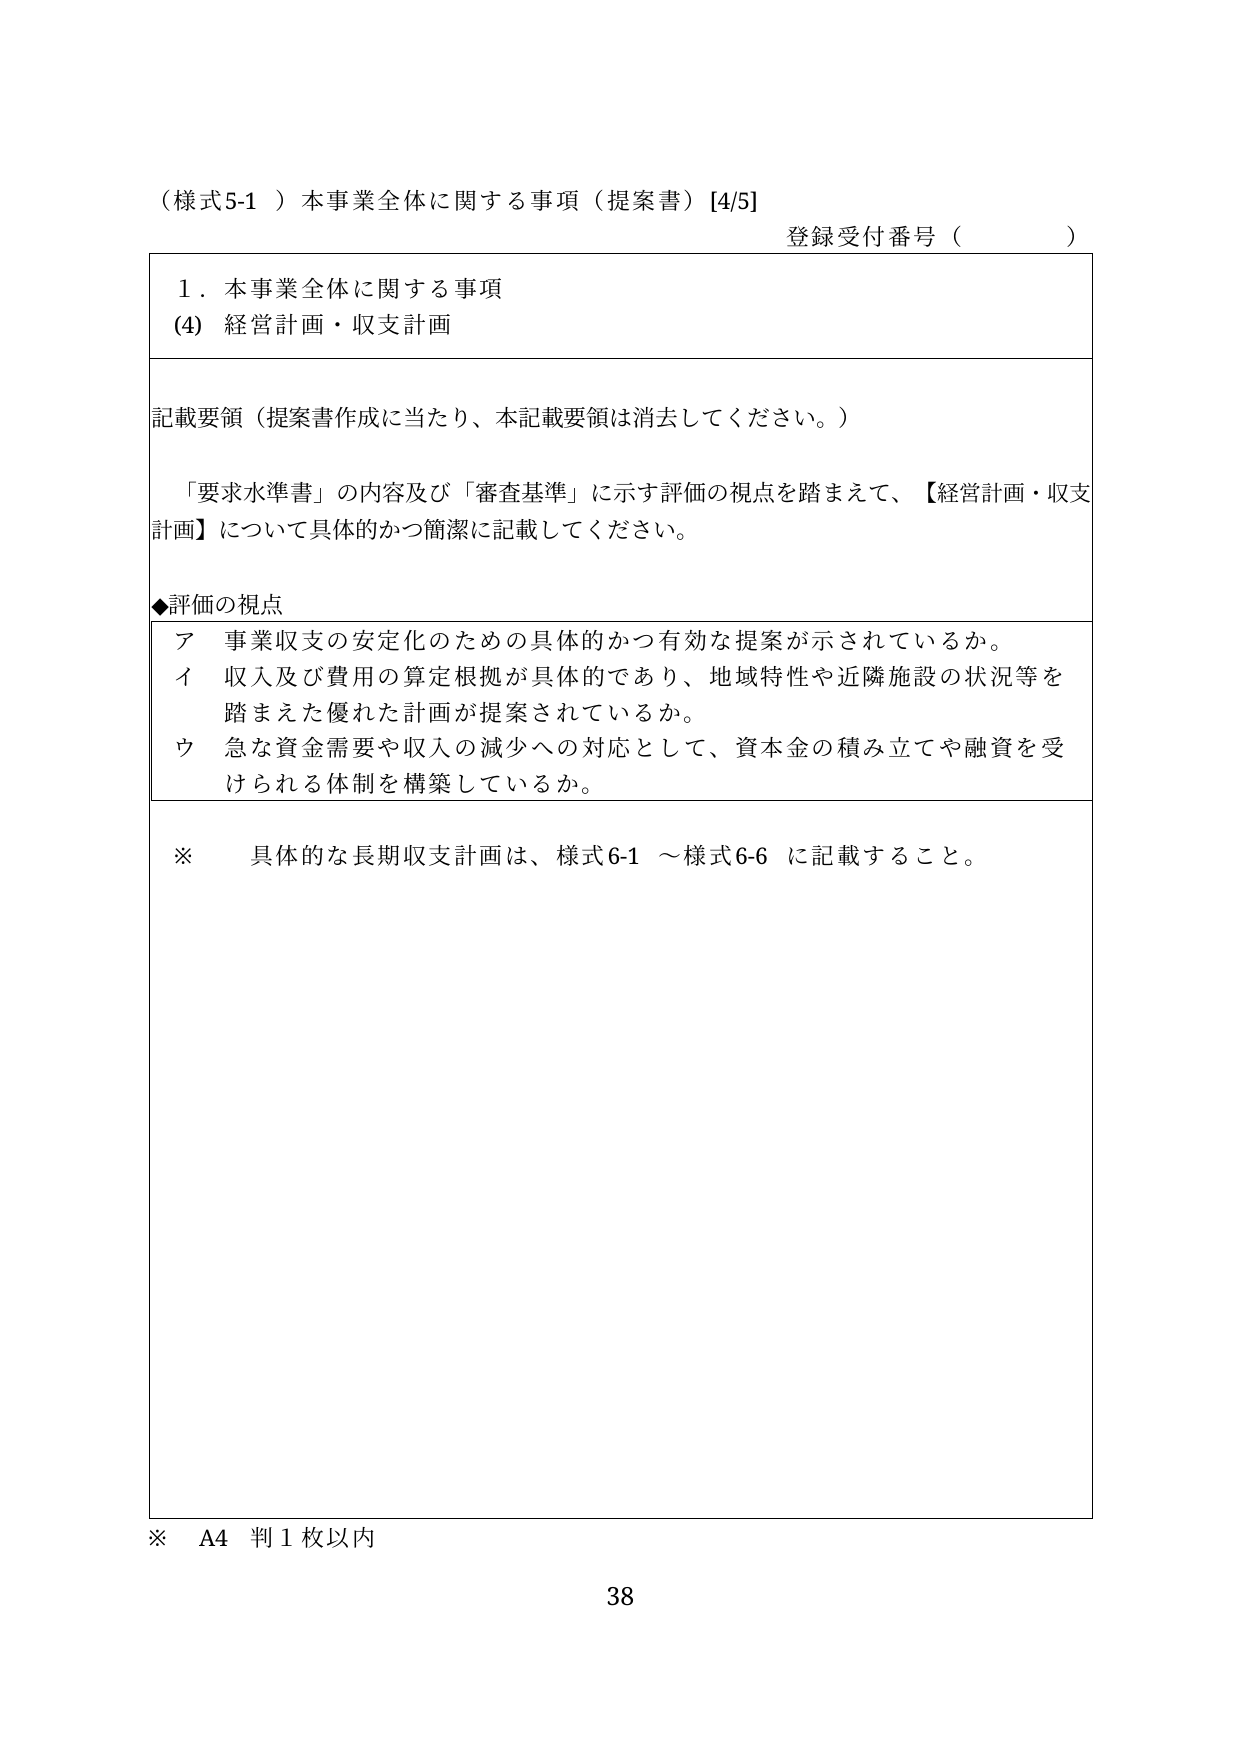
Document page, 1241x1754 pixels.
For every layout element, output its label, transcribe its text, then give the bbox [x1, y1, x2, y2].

text （様式5-1）本事業全体に関する事項（提案書）[4/5] [148, 182, 1092, 217]
table_cell 記載要領（提案書作成に当たり、本記載要領は消去してください。） 「要求水準書」の内容及び「審査基準」に示す評価の視点を踏まえて、【経営計画・収支計画】について具体的かつ簡潔に記載してください。 ◆評価の視点 具体的な長期収支計画は、様式6-1～様式6-6に記載すること。 [150, 359, 1092, 1518]
text ※ A4判１枚以内 [148, 1519, 1092, 1554]
table_header １．本事業全体に関する事項 (4) 経営計画・収支計画 [150, 254, 1092, 357]
text 登録受付番号（ ） [148, 217, 1092, 253]
